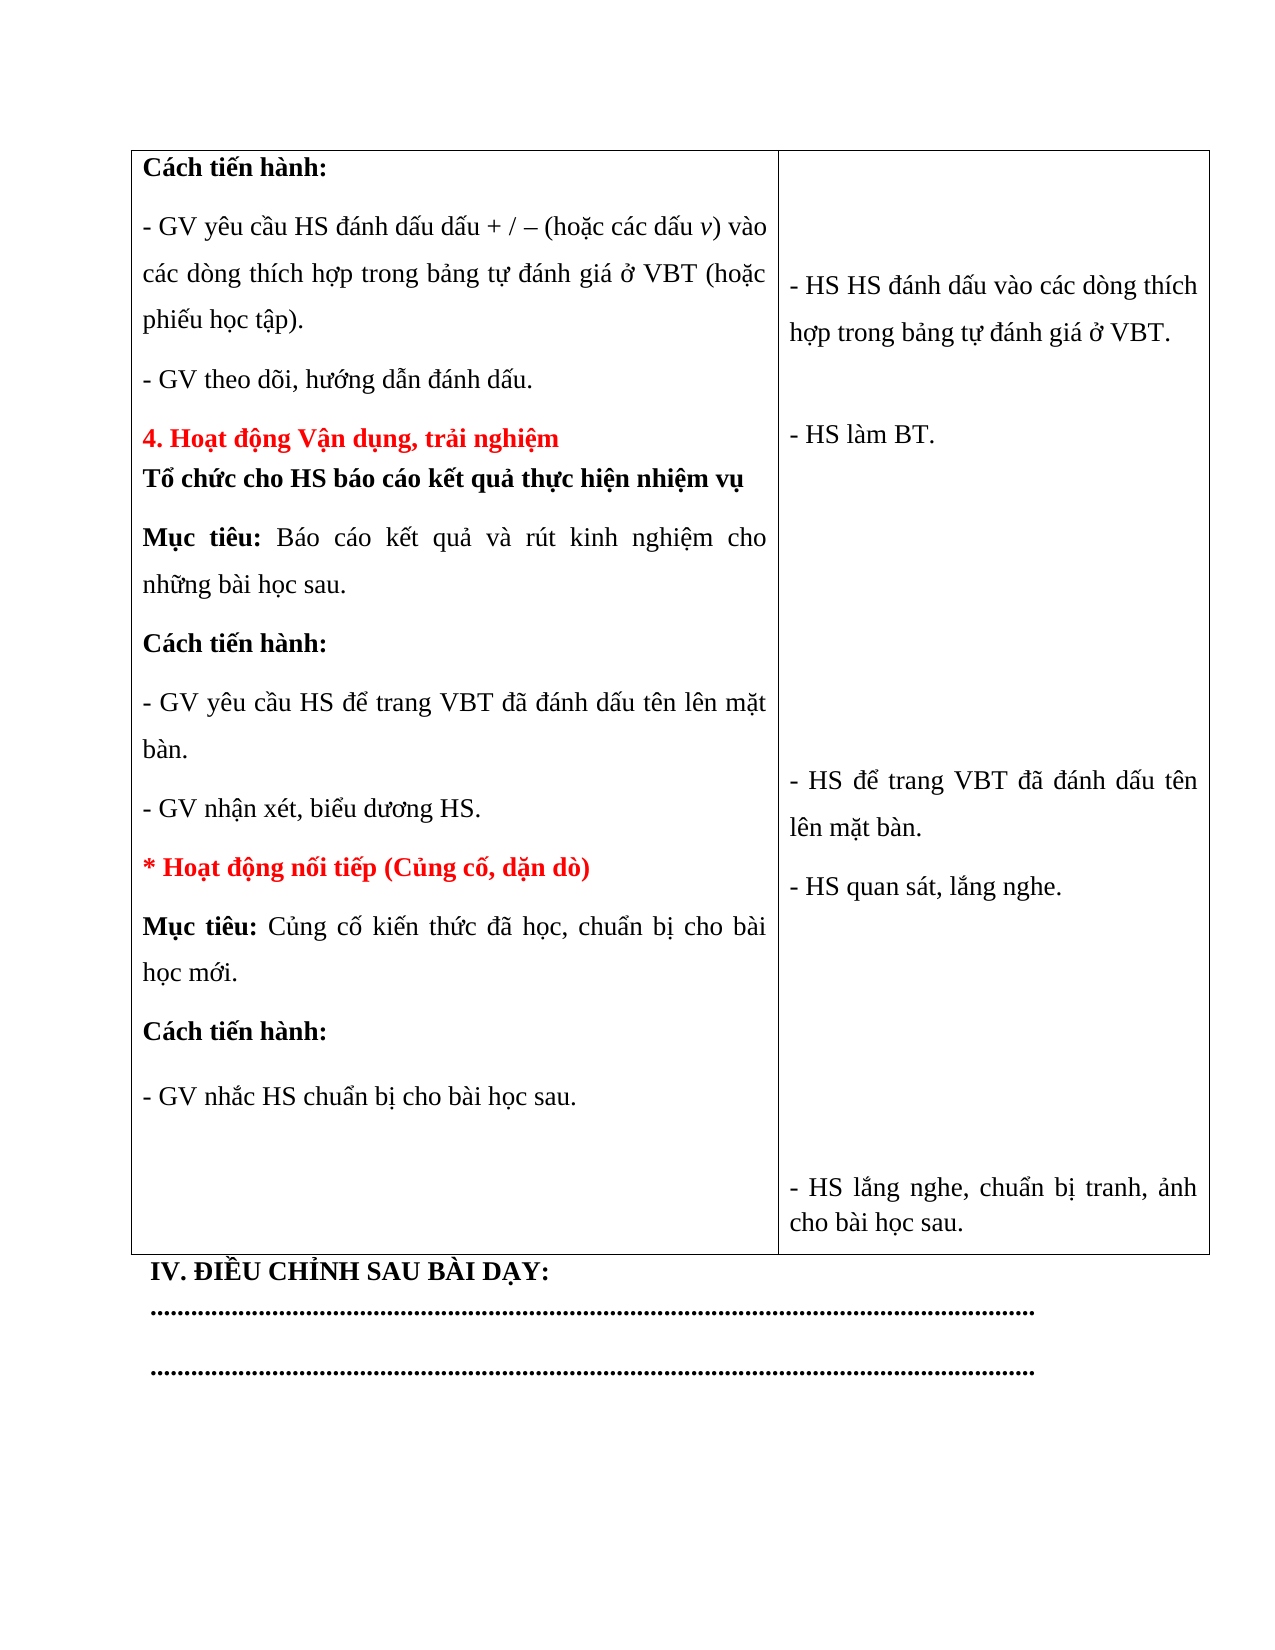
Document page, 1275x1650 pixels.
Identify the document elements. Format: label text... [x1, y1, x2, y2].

text ................................................................................................................................... [150, 1290, 1125, 1321]
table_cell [132, 151, 778, 1253]
text ................................................................................................................................... [150, 1347, 1125, 1382]
text IV. ĐIỀU CHỈNH SAU BÀI DẠY: [150, 1255, 1125, 1286]
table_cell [779, 151, 1209, 1253]
